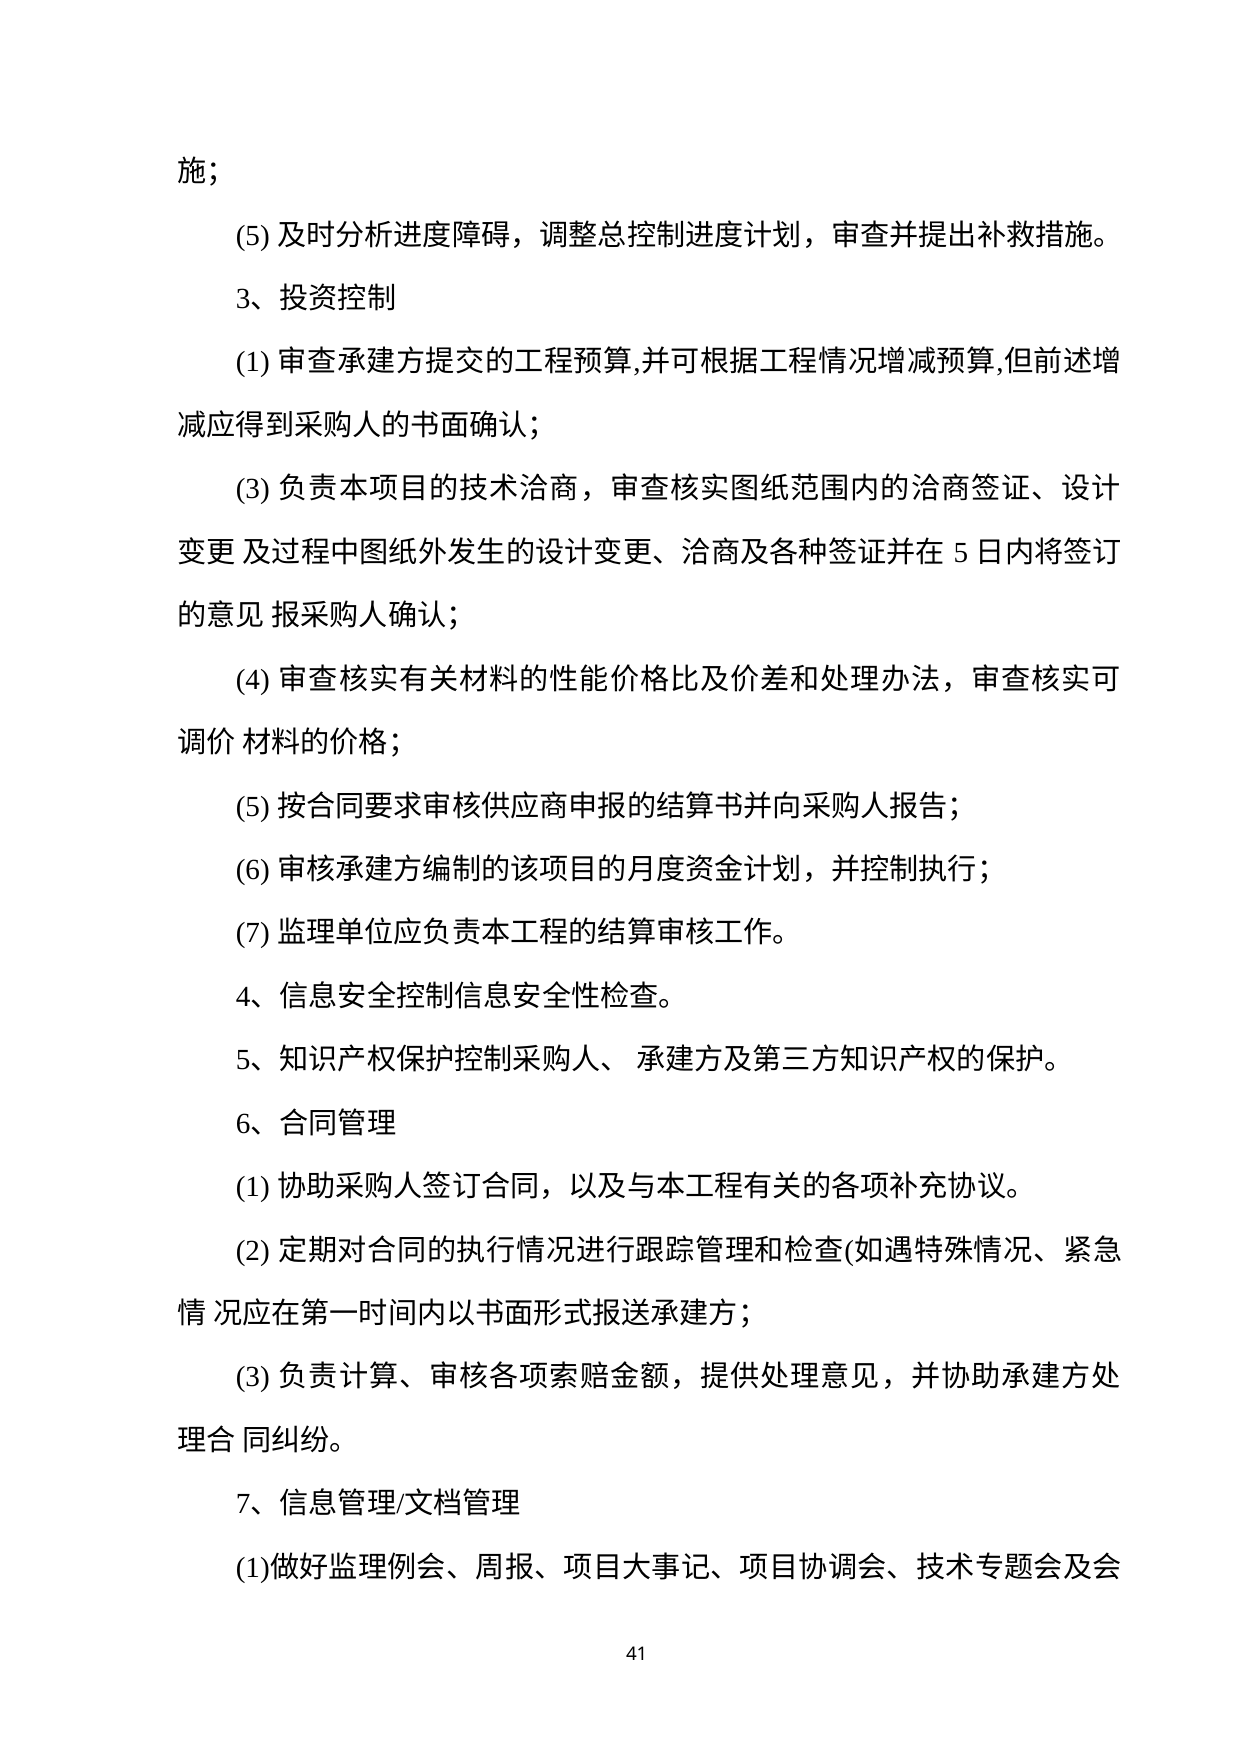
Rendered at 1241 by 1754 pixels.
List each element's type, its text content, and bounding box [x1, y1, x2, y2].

text 3、投资控制 [177, 274, 1122, 317]
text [177, 148, 1122, 190]
text 5、知识产权保护控制采购人、 承建方及第三方知识产权的保护。 [177, 1036, 1122, 1078]
text (3) 负责本项目的技术洽商，审查核实图纸范围内的洽商签证、设计变更 及过程中图纸外发生的设计变更、洽商及各种签证并在 5 日内将签订的意见 报采购人确认； [177, 465, 1122, 634]
text (6) 审核承建方编制的该项目的月度资金计划，并控制执行； [177, 846, 1122, 888]
text 4、信息安全控制信息安全性检查。 [177, 972, 1122, 1015]
text (5) 按合同要求审核供应商申报的结算书并向采购人报告； [177, 782, 1122, 824]
text (5) 及时分析进度障碍，调整总控制进度计划，审查并提出补救措施。 [177, 211, 1122, 253]
text 6、合同管理 [177, 1099, 1122, 1142]
text (4) 审查核实有关材料的性能价格比及价差和处理办法，审查核实可调价 材料的价格； [177, 655, 1122, 761]
text (1) 审查承建方提交的工程预算,并可根据工程情况增减预算,但前述增 减应得到采购人的书面确认； [177, 338, 1122, 444]
text 7、信息管理/文档管理 [177, 1480, 1122, 1522]
text (7) 监理单位应负责本工程的结算审核工作。 [177, 909, 1122, 951]
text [177, 1543, 1122, 1586]
text (3) 负责计算、审核各项索赔金额，提供处理意见，并协助承建方处理合 同纠纷。 [177, 1353, 1122, 1459]
text (1) 协助采购人签订合同，以及与本工程有关的各项补充协议。 [177, 1163, 1122, 1205]
text (2) 定期对合同的执行情况进行跟踪管理和检查(如遇特殊情况、紧急情 况应在第一时间内以书面形式报送承建方； [177, 1226, 1122, 1332]
